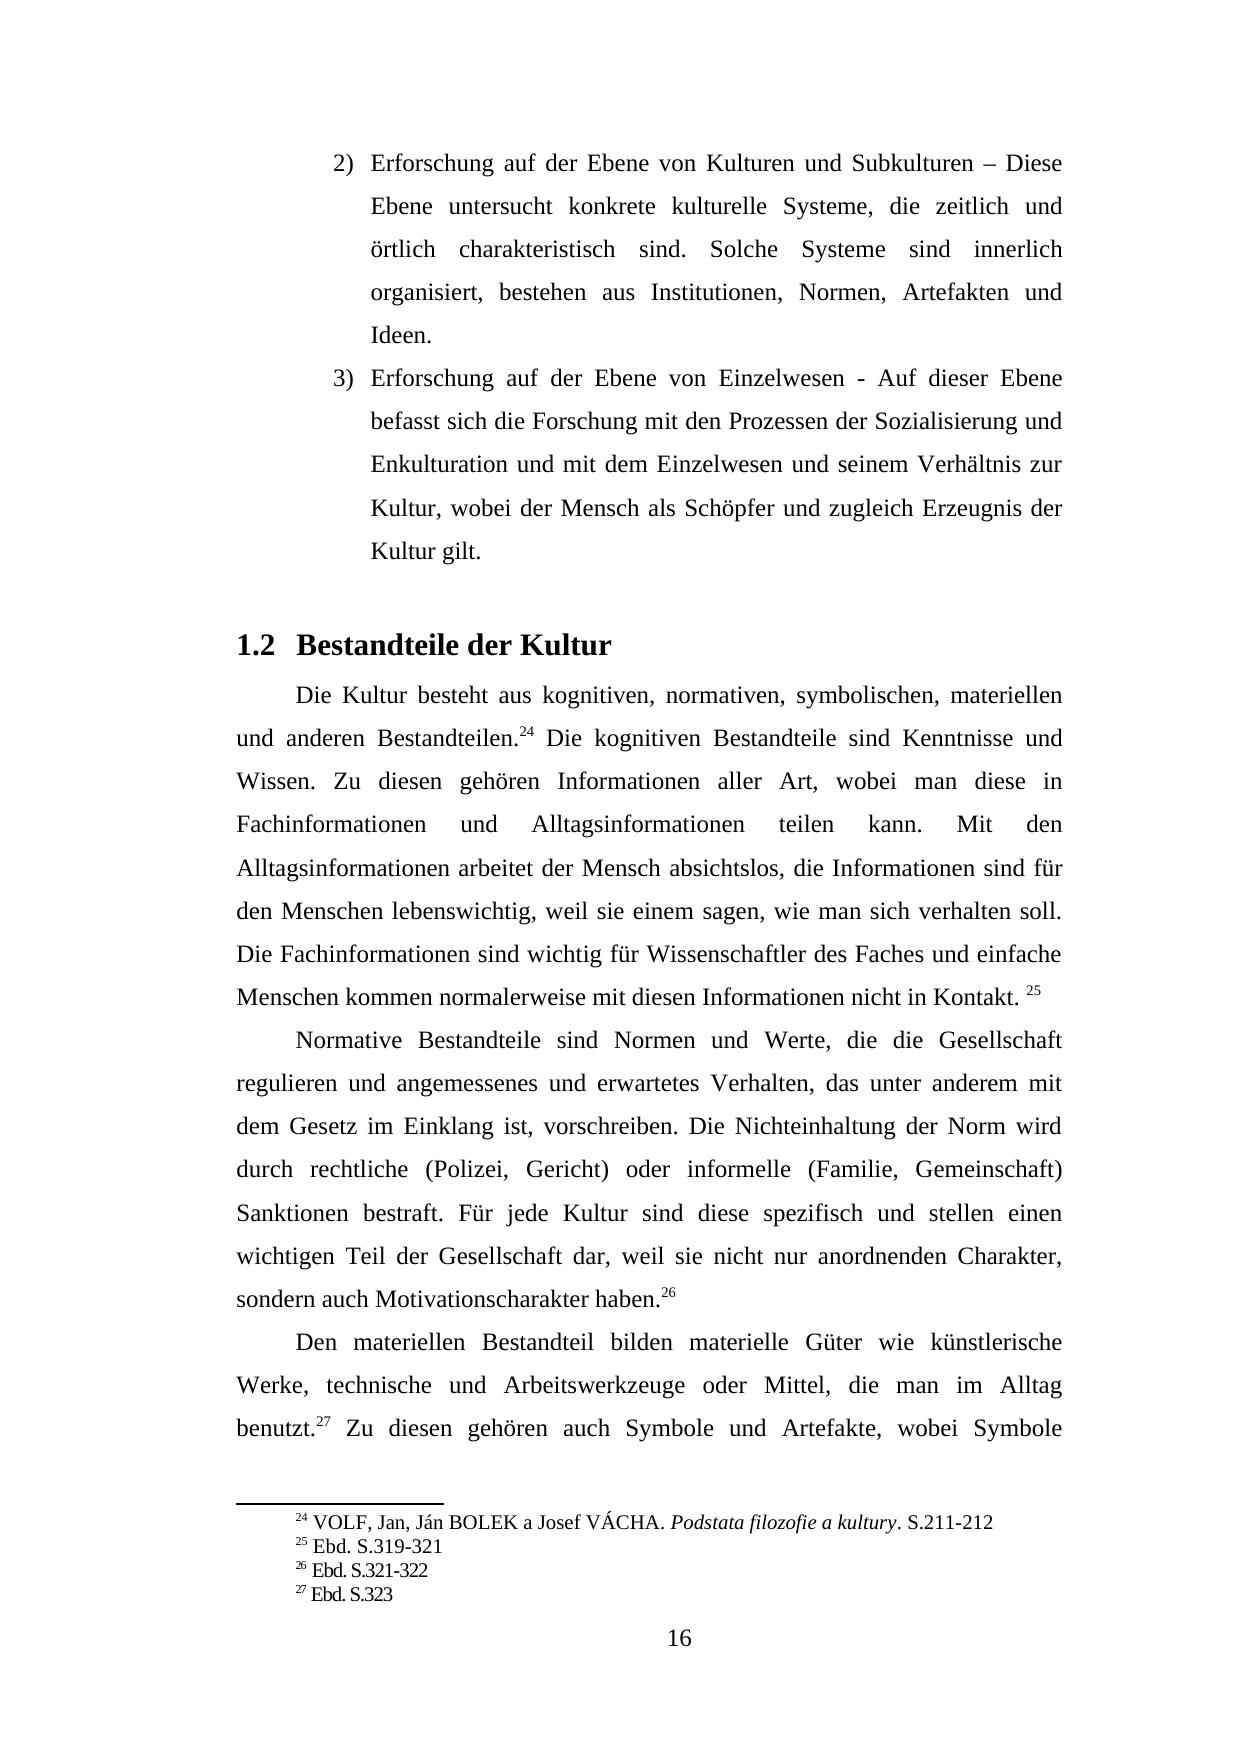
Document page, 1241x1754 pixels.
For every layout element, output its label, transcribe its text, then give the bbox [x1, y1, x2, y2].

subtitle Bestandteile der Kultur [236, 626, 1063, 662]
text Die Kultur besteht aus kognitiven, normativen, symbolischen, materiellen und anderen Bestandteilen. Die kognitiven Bestandteile sind Kenntnisse und Wissen. Zu diesen gehören Informationen aller Art, wobei man diese in Fachinformationen und Alltagsinformationen teilen kann. Mit den Alltagsinformationen arbeitet der Mensch absichtslos, die Informationen sind für den Menschen lebenswichtig, weil sie einem sagen, wie man sich verhalten soll. Die Fachinformationen sind wichtig für Wissenschaftler des Faches und einfache Menschen kommen normalerweise mit diesen Informationen nicht in Kontakt. [236, 680, 1063, 1011]
list Erforschung auf der Ebene von Einzelwesen - Auf dieser Ebene befasst sich die Forschung mit den Prozessen der Sozialisierung und Enkulturation und mit dem Einzelwesen und seinem Verhältnis zur Kultur, wobei der Mensch als Schöpfer und zugleich Erzeugnis der Kultur gilt. [333, 363, 1063, 564]
text Normative Bestandteile sind Normen und Werte, die die Gesellschaft regulieren und angemessenes und erwartetes Verhalten, das unter anderem mit dem Gesetz im Einklang ist, vorschreiben. Die Nichteinhaltung der Norm wird durch rechtliche (Polizei, Gericht) oder informelle (Familie, Gemeinschaft) Sanktionen bestraft. Für jede Kultur sind diese spezifisch und stellen einen wichtigen Teil der Gesellschaft dar, weil sie nicht nur anordnenden Charakter, sondern auch Motivationscharakter haben. [236, 1025, 1063, 1313]
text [236, 1327, 1063, 1442]
list Erforschung auf der Ebene von Kulturen und Subkulturen – Diese Ebene untersucht konkrete kulturelle Systeme, die zeitlich und örtlich charakteristisch sind. Solche Systeme sind innerlich organisiert, bestehen aus Institutionen, Normen, Artefakten und Ideen. [333, 148, 1063, 349]
